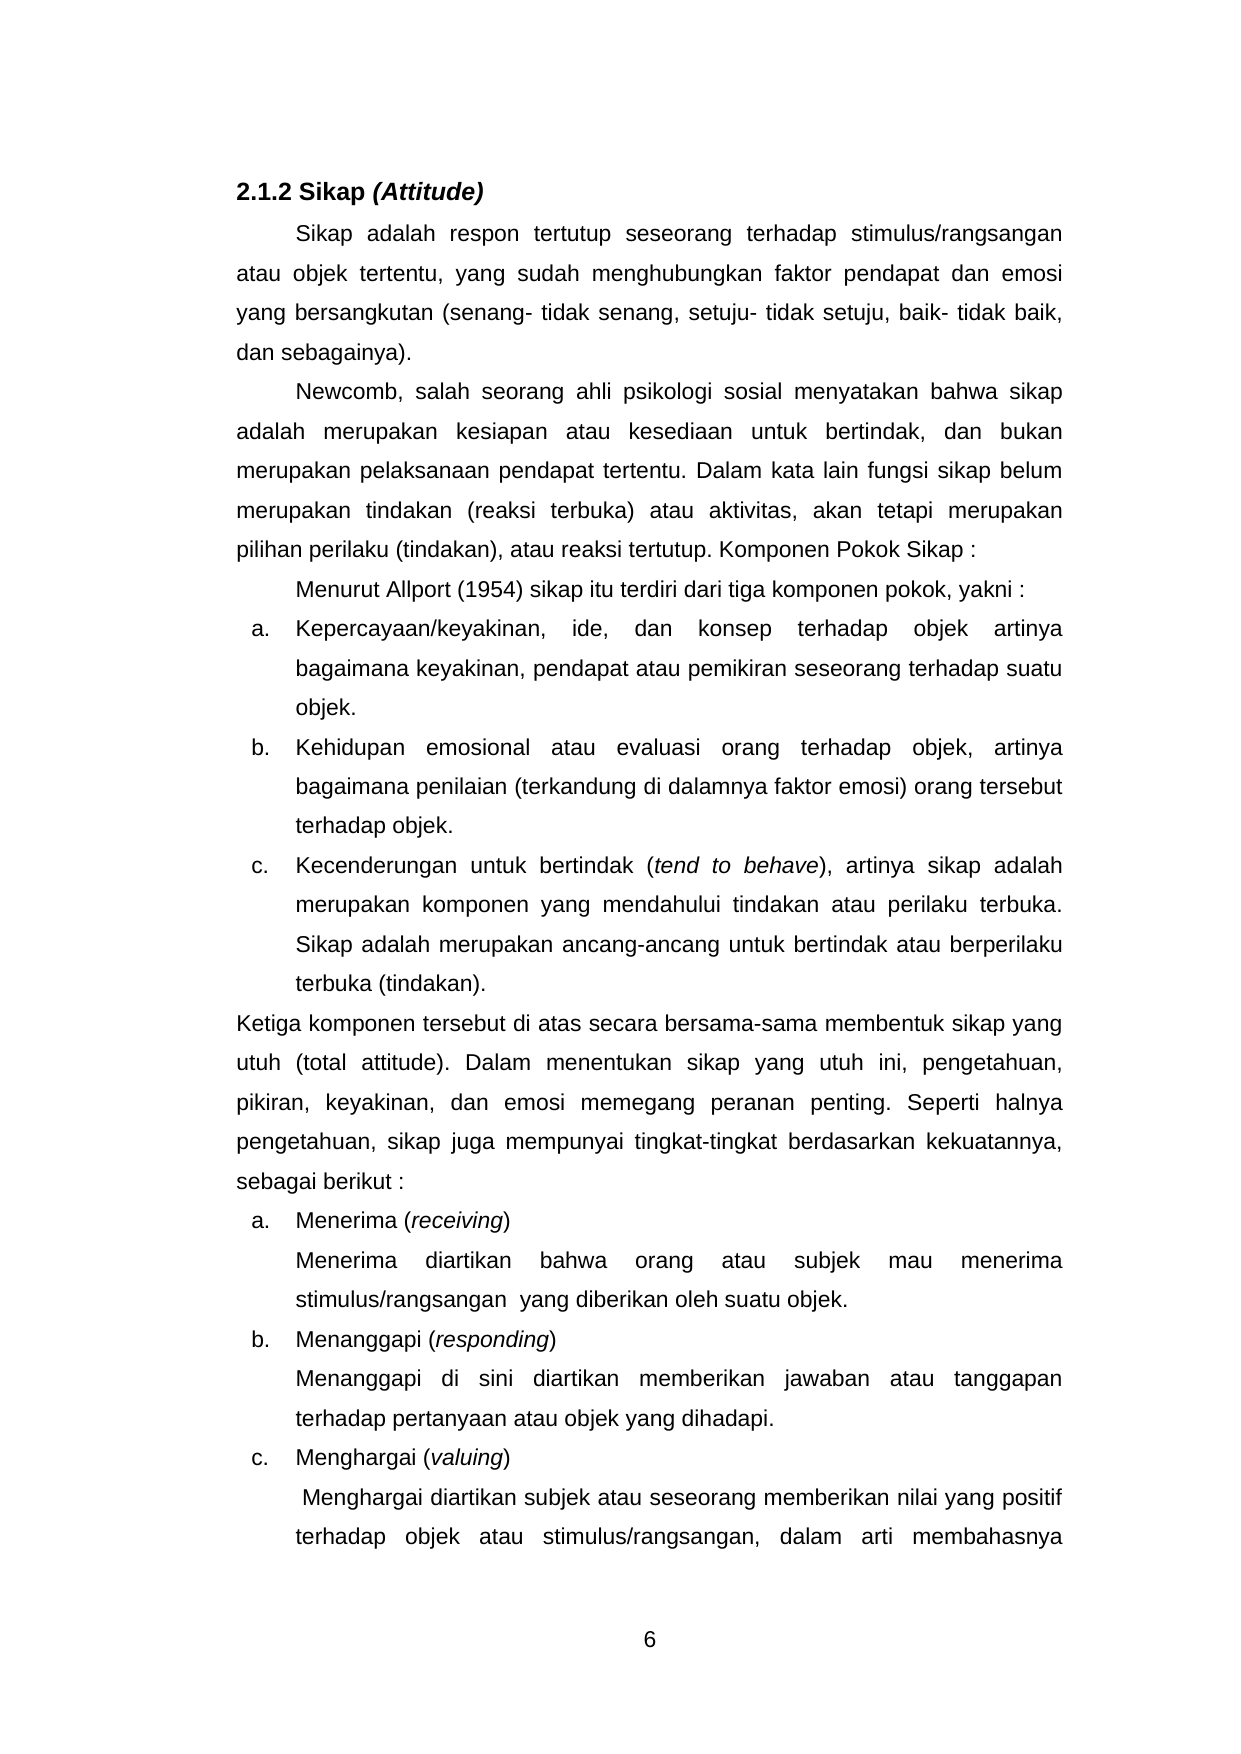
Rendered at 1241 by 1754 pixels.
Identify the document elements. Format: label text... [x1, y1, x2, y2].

list Menghargai (valuing) [251, 1444, 1063, 1471]
text Sikap adalah respon tertutup seseorang terhadap stimulus/rangsangan atau objek tertentu, yang sudah menghubungkan faktor pendapat dan emosi yang bersangkutan (senang- tidak senang, setuju- tidak setuju, baik- tidak baik, dan sebagainya). [236, 220, 1063, 365]
text Newcomb, salah seorang ahli psikologi sosial menyatakan bahwa sikap adalah merupakan kesiapan atau kesediaan untuk bertindak, dan bukan merupakan pelaksanaan pendapat tertentu. Dalam kata lain fungsi sikap belum merupakan tindakan (reaksi terbuka) atau aktivitas, akan tetapi merupakan pilihan perilaku (tindakan), atau reaksi tertutup. Komponen Pokok Sikap : [236, 378, 1063, 562]
list Kehidupan emosional atau evaluasi orang terhadap objek, artinya bagaimana penilaian (terkandung di dalamnya faktor emosi) orang tersebut terhadap objek. [251, 733, 1063, 839]
list Kecenderungan untuk bertindak (tend to behave), artinya sikap adalah merupakan komponen yang mendahului tindakan atau perilaku terbuka. Sikap adalah merupakan ancang-ancang untuk bertindak atau berperilaku terbuka (tindakan). [251, 852, 1063, 997]
list Menerima (receiving) [251, 1207, 1063, 1234]
text Menurut Allport (1954) sikap itu terdiri dari tiga komponen pokok, yakni : [236, 576, 1063, 602]
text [236, 1484, 1063, 1549]
text Menanggapi di sini diartikan memberikan jawaban atau tanggapan terhadap pertanyaan atau objek yang dihadapi. [295, 1365, 1063, 1431]
subtitle 2.1.2 Sikap (Attitude) [236, 177, 1063, 206]
text Ketiga komponen tersebut di atas secara bersama-sama membentuk sikap yang utuh (total attitude). Dalam menentukan sikap yang utuh ini, pengetahuan, pikiran, keyakinan, dan emosi memegang peranan penting. Seperti halnya pengetahuan, sikap juga mempunyai tingkat-tingkat berdasarkan kekuatannya, sebagai berikut : [236, 1010, 1063, 1194]
text Menerima diartikan bahwa orang atau subjek mau menerima stimulus/rangsangan yang diberikan oleh suatu objek. [295, 1247, 1063, 1313]
list Menanggapi (responding) [251, 1326, 1063, 1352]
list Kepercayaan/keyakinan, ide, dan konsep terhadap objek artinya bagaimana keyakinan, pendapat atau pemikiran seseorang terhadap suatu objek. [251, 615, 1063, 720]
